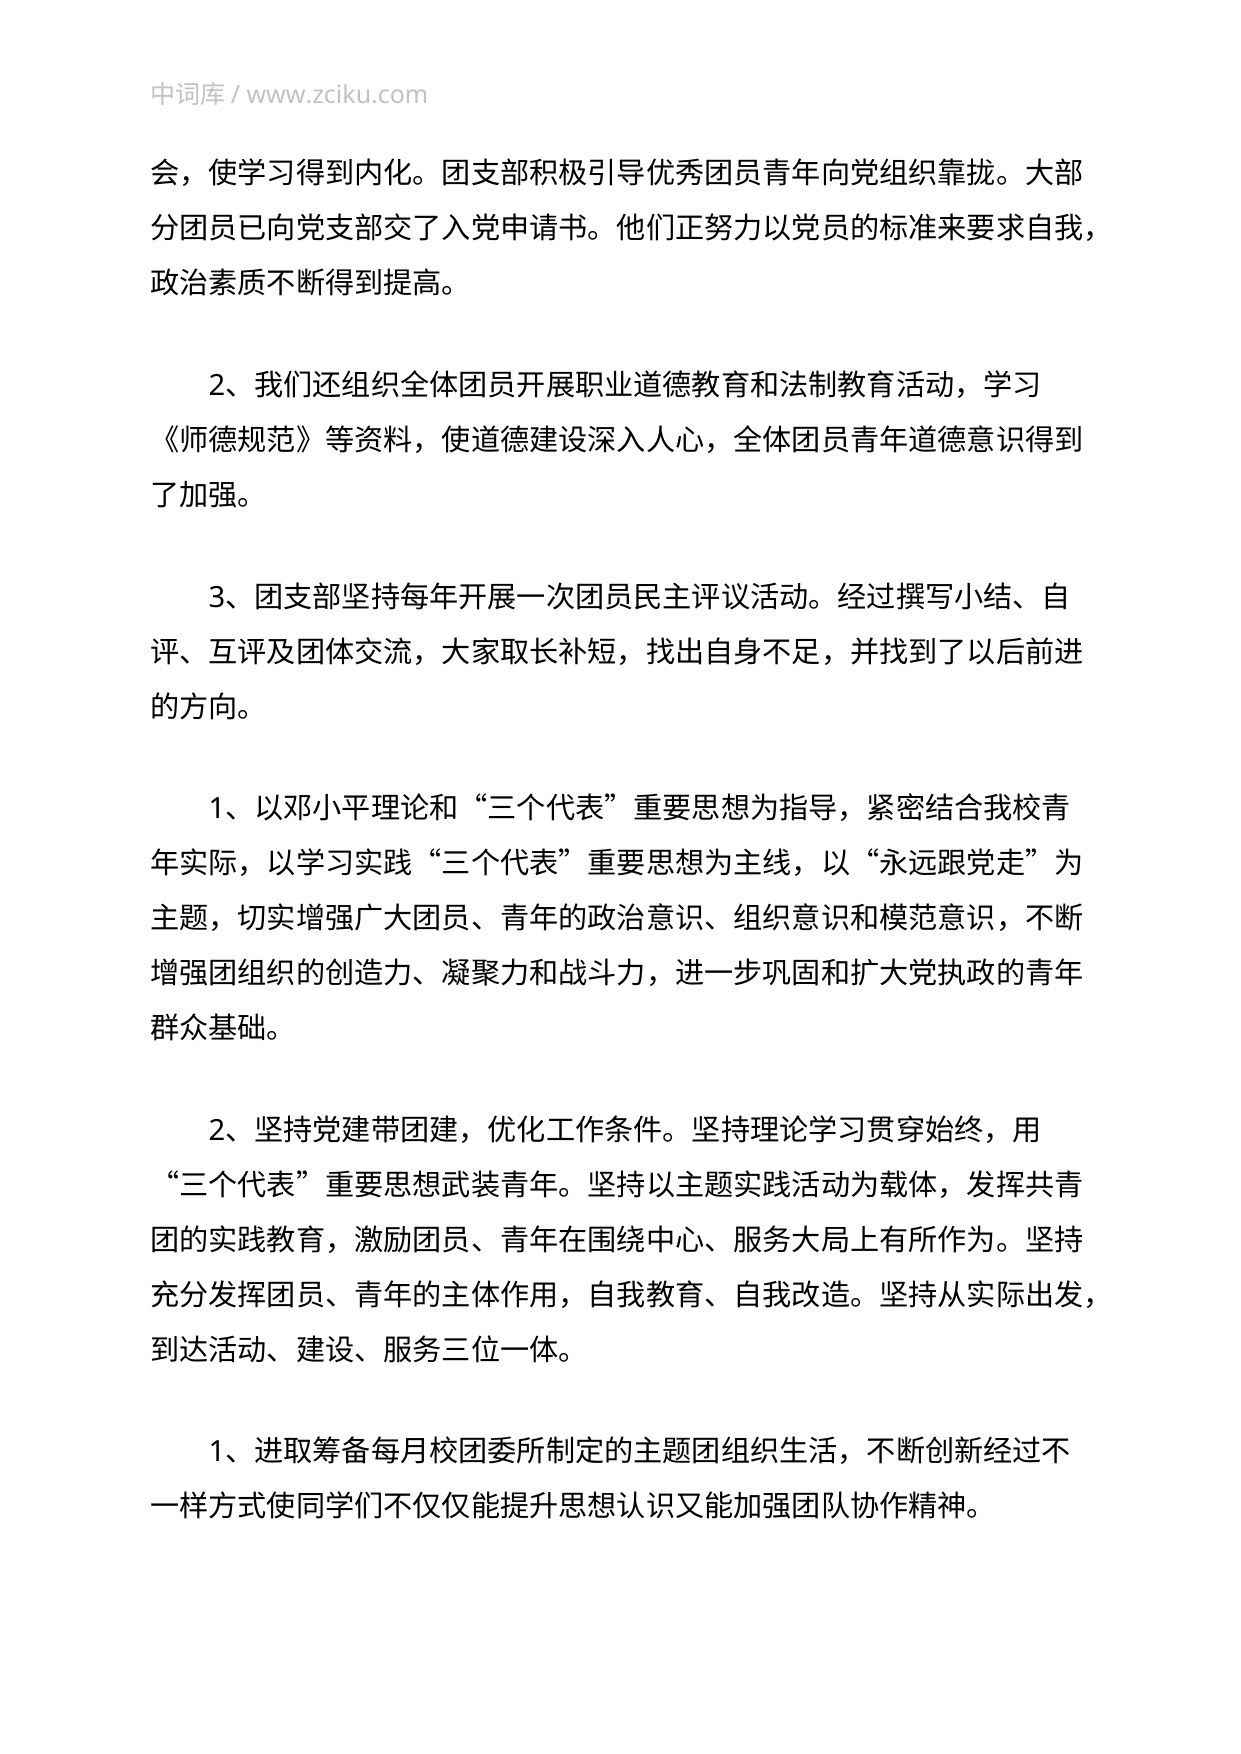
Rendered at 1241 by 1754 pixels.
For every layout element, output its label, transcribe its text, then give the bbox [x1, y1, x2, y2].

text 2、坚持党建带团建，优化工作条件。坚持理论学习贯穿始终，用“三个代表”重要思想武装青年。坚持以主题实践活动为载体，发挥共青团的实践教育，激励团员、青年在围绕中心、服务大局上有所作为。坚持充分发挥团员、青年的主体作用，自我教育、自我改造。坚持从实际出发，到达活动、建设、服务三位一体。 [150, 1106, 1090, 1368]
text 1、以邓小平理论和“三个代表”重要思想为指导，紧密结合我校青年实际，以学习实践“三个代表”重要思想为主线，以“永远跟党走”为主题，切实增强广大团员、青年的政治意识、组织意识和模范意识，不断增强团组织的创造力、凝聚力和战斗力，进一步巩固和扩大党执政的青年群众基础。 [150, 785, 1090, 1047]
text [150, 150, 1090, 302]
text 1、进取筹备每月校团委所制定的主题团组织生活，不断创新经过不一样方式使同学们不仅仅能提升思想认识又能加强团队协作精神。 [150, 1428, 1090, 1525]
text 3、团支部坚持每年开展一次团员民主评议活动。经过撰写小结、自评、互评及团体交流，大家取长补短，找出自身不足，并找到了以后前进的方向。 [150, 573, 1090, 725]
text 2、我们还组织全体团员开展职业道德教育和法制教育活动，学习《师德规范》等资料，使道德建设深入人心，全体团员青年道德意识得到了加强。 [150, 362, 1090, 514]
